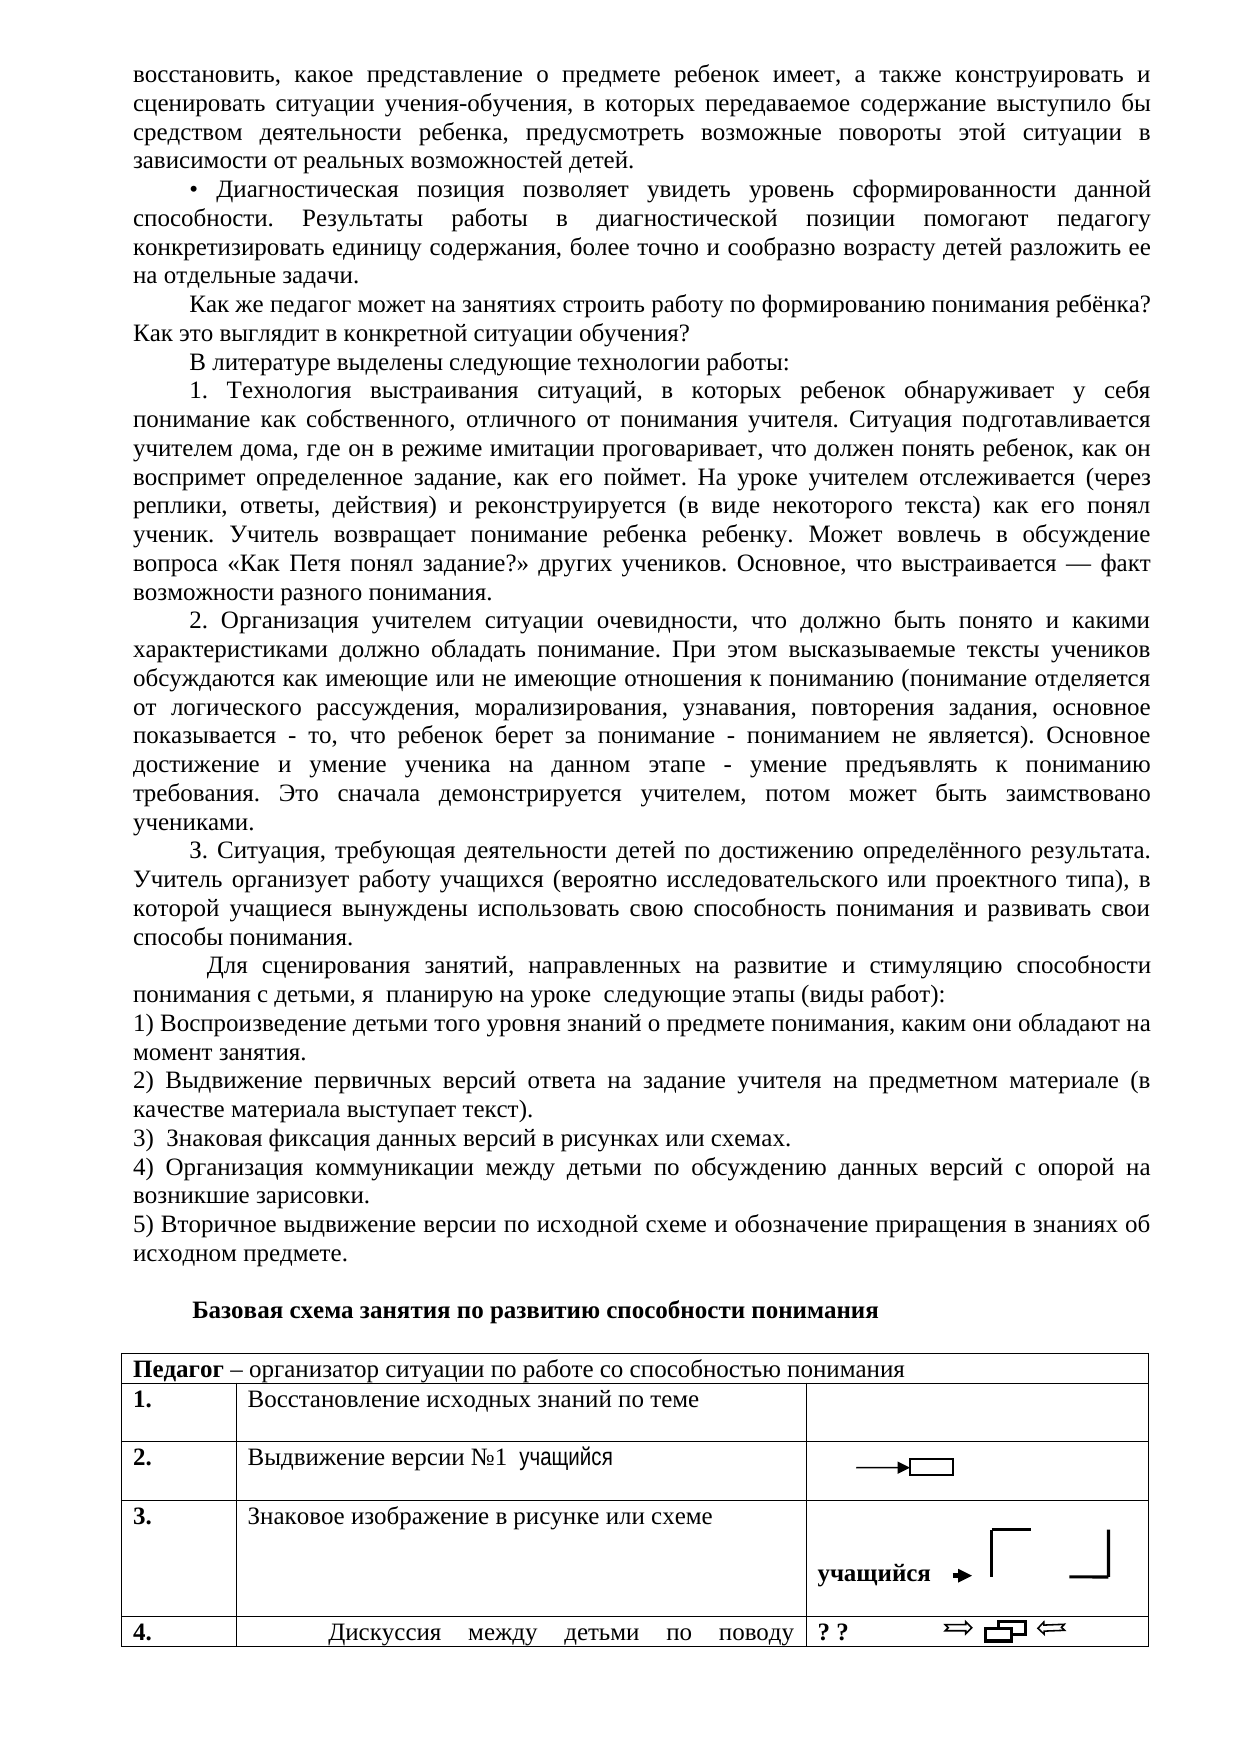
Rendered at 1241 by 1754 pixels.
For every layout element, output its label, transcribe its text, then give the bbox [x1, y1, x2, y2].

table_cell учащийся [807, 1501, 1148, 1616]
text 2. Организация учителем ситуации очевидности, что должно быть понято и какими характеристиками должно обладать понимание. При этом высказываемые тексты учеников обсуждаются как имеющие или не имеющие отношения к пониманию (понимание отделяется от логического рассуждения, морализирования, узнавания, повторения задания, основное показывается - то, что ребенок берет за понимание - пониманием не является). Основное достижение и умение ученика на данном этапе - умение предъявлять к пониманию требования. Это сначала демонстрируется учителем, потом может быть заимствовано учениками. [133, 605, 1152, 835]
text Базовая схема занятия по развитию способности понимания [133, 1295, 1152, 1324]
table_cell Знаковое изображение в рисунке или схеме [237, 1501, 806, 1616]
text 4) Организация коммуникации между детьми по обсуждению данных версий с опорой на возникшие зарисовки. [133, 1152, 1152, 1209]
table_cell 1. [122, 1384, 236, 1441]
text 1) Воспроизведение детьми того уровня знаний о предмете понимания, каким они обладают на момент занятия. [133, 1008, 1152, 1065]
text В литературе выделены следующие технологии работы: [133, 347, 1152, 375]
table_cell 3. [122, 1501, 236, 1616]
table_cell [807, 1384, 1148, 1441]
table_cell 4. [122, 1617, 236, 1646]
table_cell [807, 1617, 1148, 1646]
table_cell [237, 1617, 806, 1646]
table_cell Выдвижение версии №1 учащийся [237, 1442, 806, 1500]
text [133, 59, 1152, 174]
text З. Ситуация, требующая деятельности детей по достижению определённого результата. Учитель организует работу учащихся (вероятно исследовательского или проектного типа), в которой учащиеся вынуждены использовать свою способность понимания и развивать свои способы понимания. [133, 835, 1152, 950]
table_header Педагог – организатор ситуации по работе со способностью понимания [122, 1354, 1148, 1383]
text • Диагностическая позиция позволяет увидеть уровень сформированности данной способности. Результаты работы в диагностической позиции помогают педагогу конкретизировать единицу содержания, более точно и сообразно возрасту детей разложить ее на отдельные задачи. [133, 174, 1152, 289]
text 5) Вторичное выдвижение версии по исходной схеме и обозначение приращения в знаниях об исходном предмете. [133, 1209, 1152, 1267]
text 2) Выдвижение первичных версий ответа на задание учителя на предметном материале (в качестве материала выступает текст). [133, 1065, 1152, 1123]
text 1. Технология выстраивания ситуаций, в которых ребенок обнаруживает у себя понимание как собственного, отличного от понимания учителя. Ситуация подготавливается учителем дома, где он в режиме имитации проговаривает, что должен понять ребенок, как он воспримет определенное задание, как его поймет. На уроке учителем отслеживается (через реплики, ответы, действия) и реконструируется (в виде некоторого текста) как его понял ученик. Учитель возвращает понимание ребенка ребенку. Может вовлечь в обсуждение вопроса «Как Петя понял задание?» других учеников. Основное, что выстраивается — факт возможности разного понимания. [133, 375, 1152, 605]
text 3) Знаковая фиксация данных версий в рисунках или схемах. [133, 1123, 1152, 1152]
table_cell 2. [122, 1442, 236, 1500]
text Для сценирования занятий, направленных на развитие и стимуляцию способности понимания с детьми, я планирую на уроке следующие этапы (виды работ): [133, 950, 1152, 1008]
text Как же педагог может на занятиях строить работу по формированию понимания ребёнка? Как это выглядит в конкретной ситуации обучения? [133, 289, 1152, 347]
table_cell Восстановление исходных знаний по теме [237, 1384, 806, 1441]
table_cell [807, 1442, 1148, 1500]
